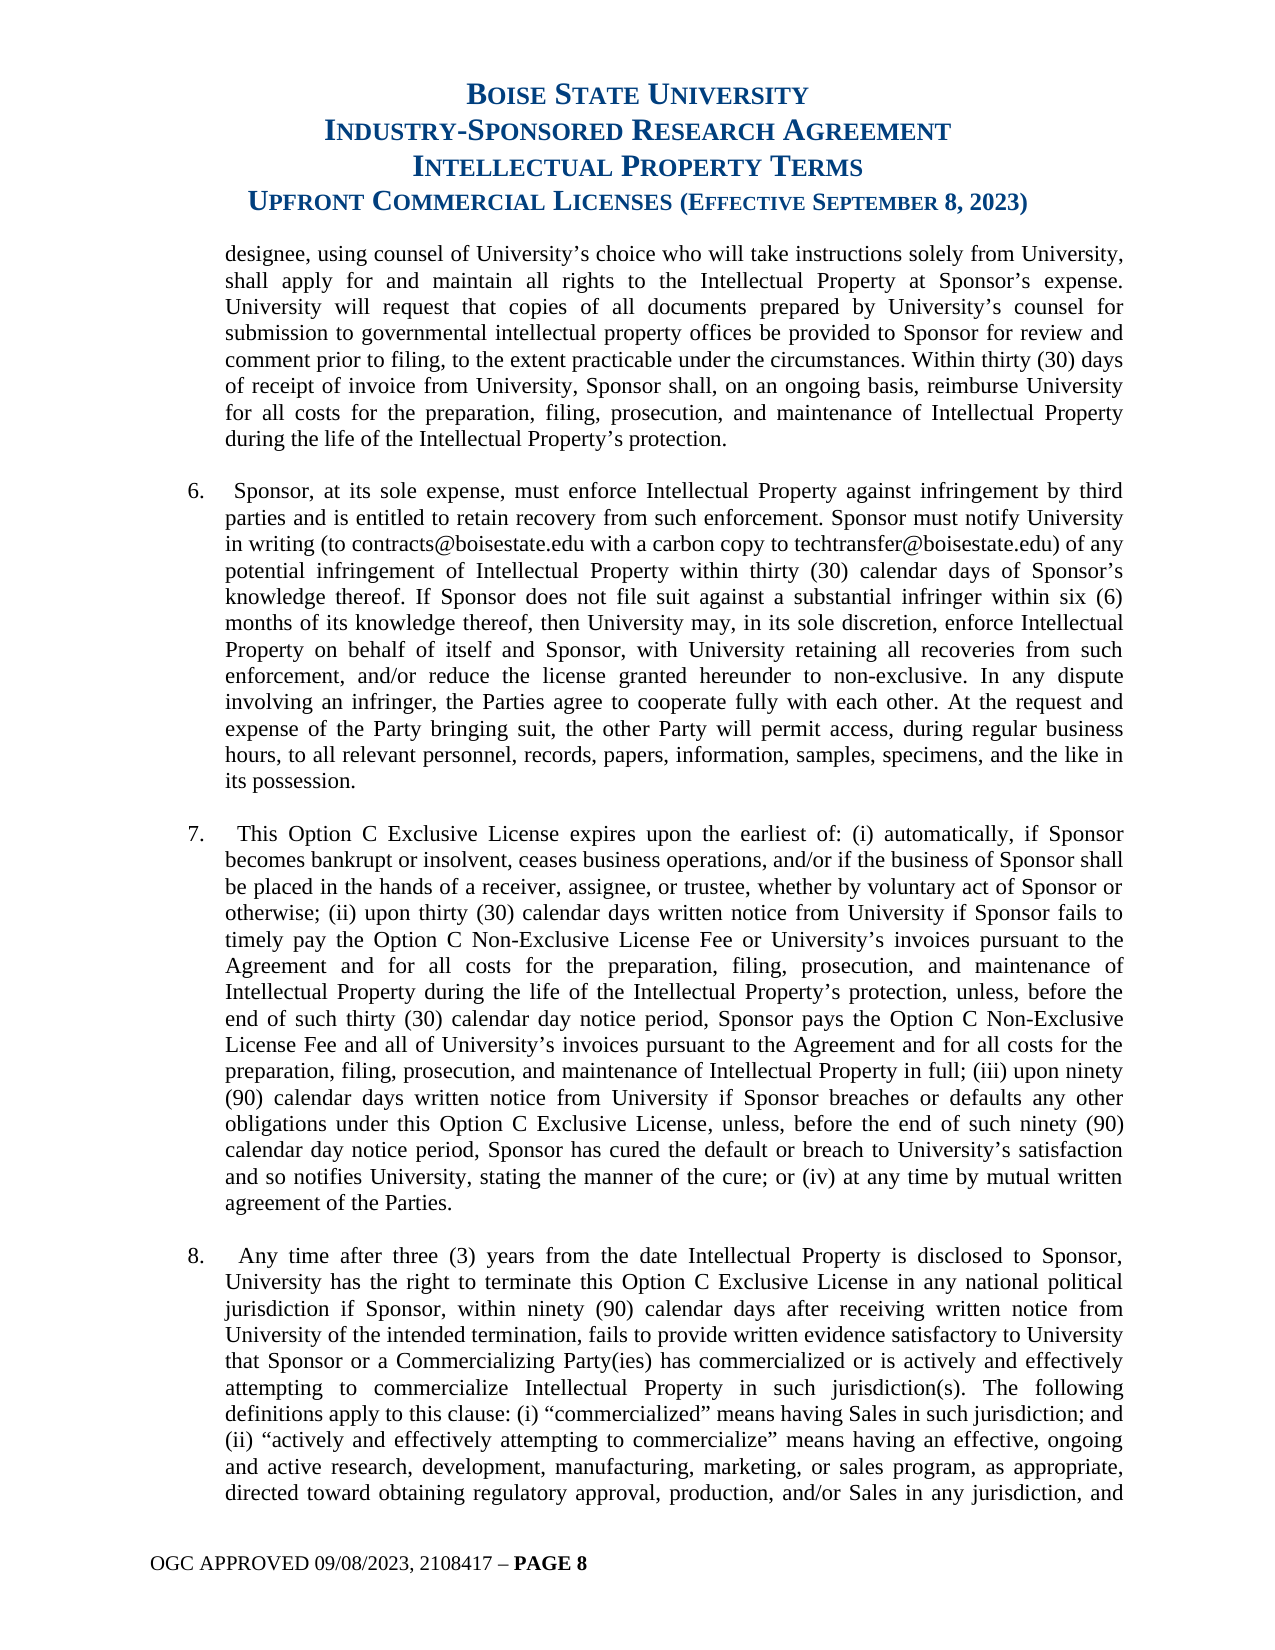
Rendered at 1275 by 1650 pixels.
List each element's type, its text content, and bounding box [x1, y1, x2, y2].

list Sponsor, at its sole expense, must enforce Intellectual Property against infringement by third parties and is entitled to retain recovery from such enforcement. Sponsor must notify University in writing (to contracts@boisestate.edu with a carbon copy to techtransfer@boisestate.edu) of any potential infringement of Intellectual Property within thirty (30) calendar days of Sponsor’s knowledge thereof. If Sponsor does not file suit against a substantial infringer within six (6) months of its knowledge thereof, then University may, in its sole discretion, enforce Intellectual Property on behalf of itself and Sponsor, with University retaining all recoveries from such enforcement, and/or reduce the license granted hereunder to non-exclusive. In any dispute involving an infringer, the Parties agree to cooperate fully with each other. At the request and expense of the Party bringing suit, the other Party will permit access, during regular business hours, to all relevant personnel, records, papers, information, samples, specimens, and the like in its possession. [187, 478, 1125, 794]
list This Option C Exclusive License expires upon the earliest of: (i) automatically, if Sponsor becomes bankrupt or insolvent, ceases business operations, and/or if the business of Sponsor shall be placed in the hands of a receiver, assignee, or trustee, whether by voluntary act of Sponsor or otherwise; (ii) upon thirty (30) calendar days written notice from University if Sponsor fails to timely pay the Option C Non-Exclusive License Fee or University’s invoices pursuant to the Agreement and for all costs for the preparation, filing, prosecution, and maintenance of Intellectual Property during the life of the Intellectual Property’s protection, unless, before the end of such thirty (30) calendar day notice period, Sponsor pays the Option C Non-Exclusive License Fee and all of University’s invoices pursuant to the Agreement and for all costs for the preparation, filing, prosecution, and maintenance of Intellectual Property in full; (iii) upon ninety (90) calendar days written notice from University if Sponsor breaches or defaults any other obligations under this Option C Exclusive License, unless, before the end of such ninety (90) calendar day notice period, Sponsor has cured the default or breach to University’s satisfaction and so notifies University, stating the manner of the cure; or (iv) at any time by mutual written agreement of the Parties. [187, 820, 1125, 1216]
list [187, 240, 1125, 451]
